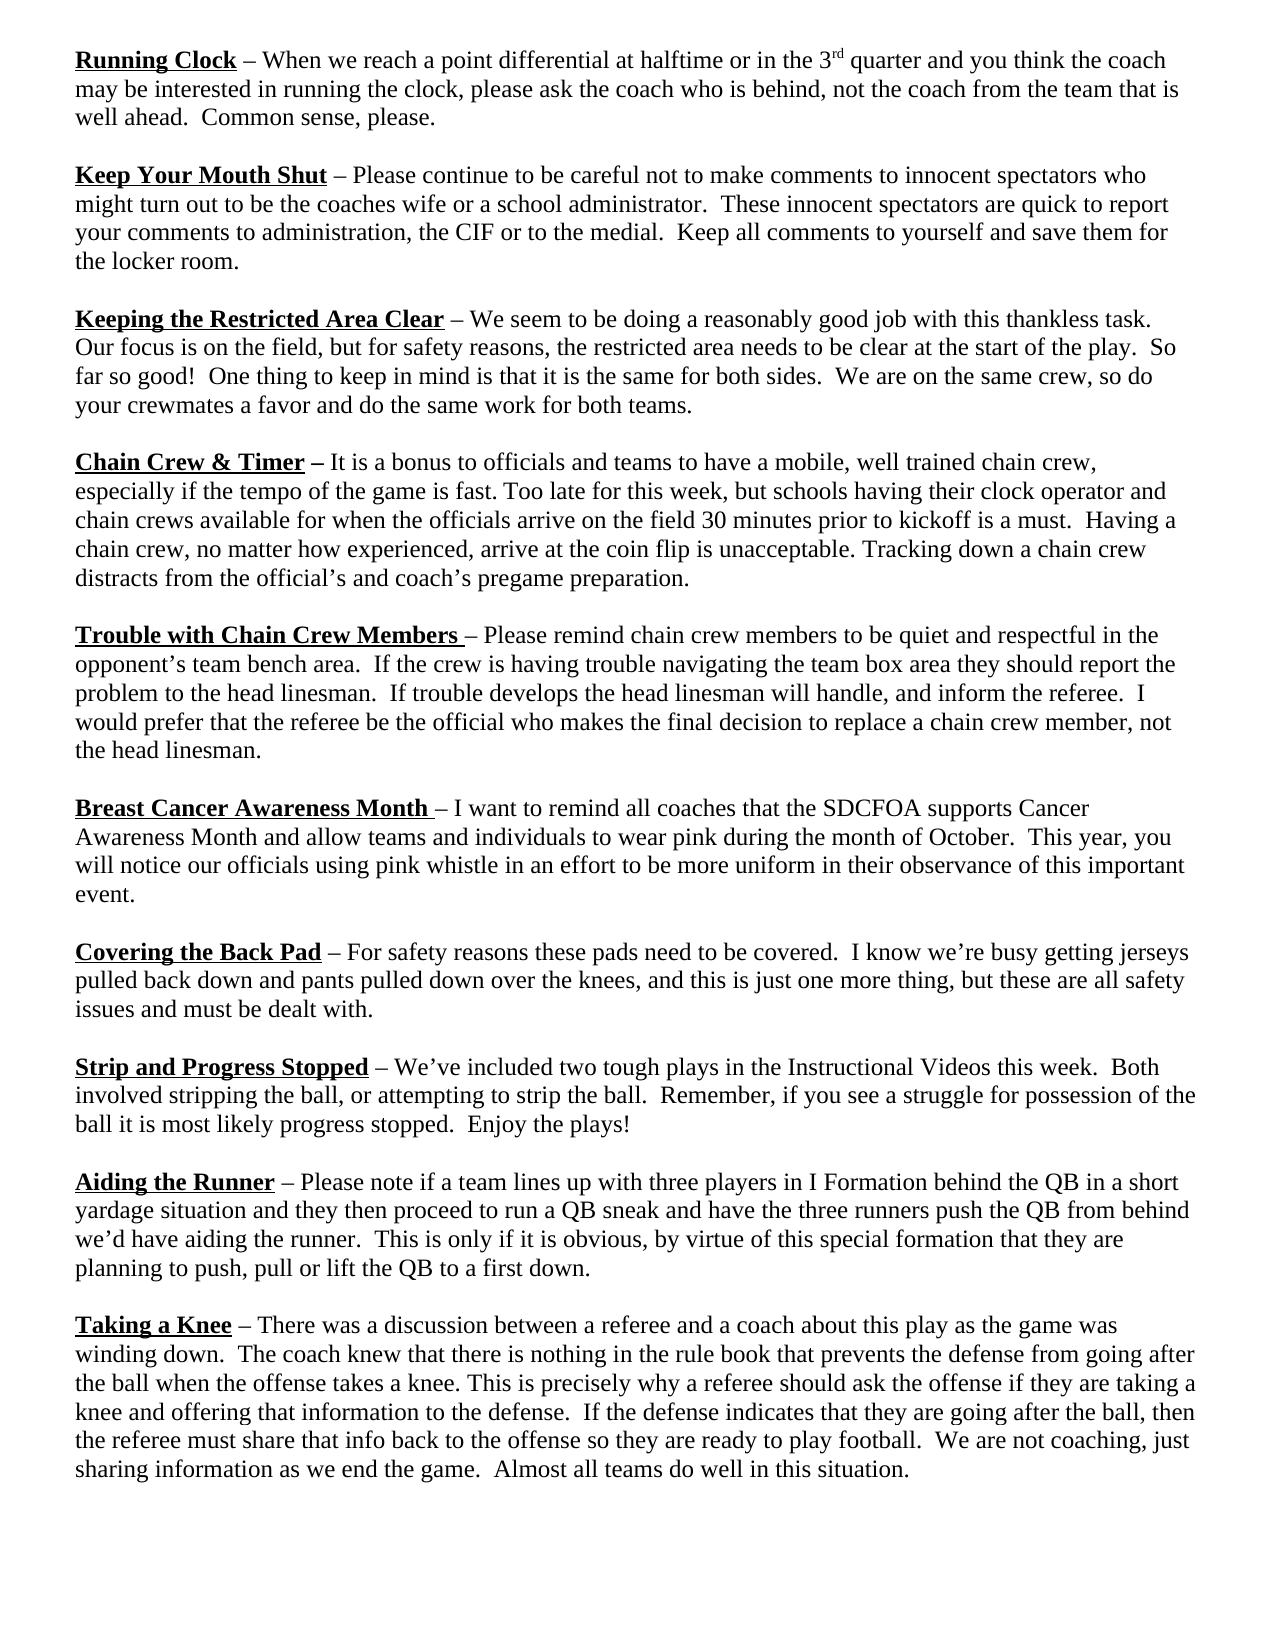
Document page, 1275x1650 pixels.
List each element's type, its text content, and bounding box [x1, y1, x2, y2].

text Covering the Back Pad – For safety reasons these pads need to be covered. I know we’re busy getting jerseys pulled back down and pants pulled down over the knees, and this is just one more thing, but these are all safety issues and must be dealt with. [75, 937, 1200, 1023]
text Running Clock – When we reach a point differential at halftime or in the 3rd quarter and you think the coach may be interested in running the clock, please ask the coach who is behind, not the coach from the team that is well ahead. Common sense, please. [75, 45, 1200, 131]
text Chain Crew & Timer – It is a bonus to officials and teams to have a mobile, well trained chain crew, especially if the tempo of the game is fast. Too late for this week, but schools having their clock operator and chain crews available for when the officials arrive on the field 30 minutes prior to kickoff is a must. Having a chain crew, no matter how experienced, arrive at the coin flip is unacceptable. Tracking down a chain crew distracts from the official’s and coach’s pregame preparation. [75, 447, 1200, 592]
text Keeping the Restricted Area Clear – We seem to be doing a reasonably good job with this thankless task. Our focus is on the field, but for safety reasons, the restricted area needs to be clear at the start of the play. So far so good! One thing to keep in mind is that it is the same for both sides. We are on the same crew, so do your crewmates a favor and do the same work for both teams. [75, 304, 1200, 419]
text Aiding the Runner – Please note if a team lines up with three players in I Formation behind the QB in a short yardage situation and they then proceed to run a QB sneak and have the three runners push the QB from behind we’d have aiding the runner. This is only if it is obvious, by virtue of this special formation that they are planning to push, pull or lift the QB to a first down. [75, 1167, 1200, 1282]
text Strip and Progress Stopped – We’ve included two tough plays in the Instructional Videos this week. Both involved stripping the ball, or attempting to strip the ball. Remember, if you see a struggle for possession of the ball it is most likely progress stopped. Enjoy the plays! [75, 1052, 1200, 1138]
text Trouble with Chain Crew Members – Please remind chain crew members to be quiet and respectful in the opponent’s team bench area. If the crew is having trouble navigating the team box area they should report the problem to the head linesman. If trouble develops the head linesman will handle, and inform the referee. I would prefer that the referee be the official who makes the final decision to replace a chain crew member, not the head linesman. [75, 620, 1200, 764]
text Keep Your Mouth Shut – Please continue to be careful not to make comments to innocent spectators who might turn out to be the coaches wife or a school administrator. These innocent spectators are quick to report your comments to administration, the CIF or to the medial. Keep all comments to yourself and save them for the locker room. [75, 160, 1200, 275]
text Taking a Knee – There was a discussion between a referee and a coach about this play as the game was winding down. The coach knew that there is nothing in the rule book that prevents the defense from going after the ball when the offense takes a knee. This is precisely why a referee should ask the offense if they are taking a knee and offering that information to the defense. If the defense indicates that they are going after the ball, then the referee must share that info back to the offense so they are ready to play football. We are not coaching, just sharing information as we end the game. Almost all teams do well in this situation. [910, 1310, 1200, 1483]
text Breast Cancer Awareness Month – I want to remind all coaches that the SDCFOA supports Cancer Awareness Month and allow teams and individuals to wear pink during the month of October. This year, you will notice our officials using pink whistle in an effort to be more uniform in their observance of this important event. [75, 793, 1200, 908]
